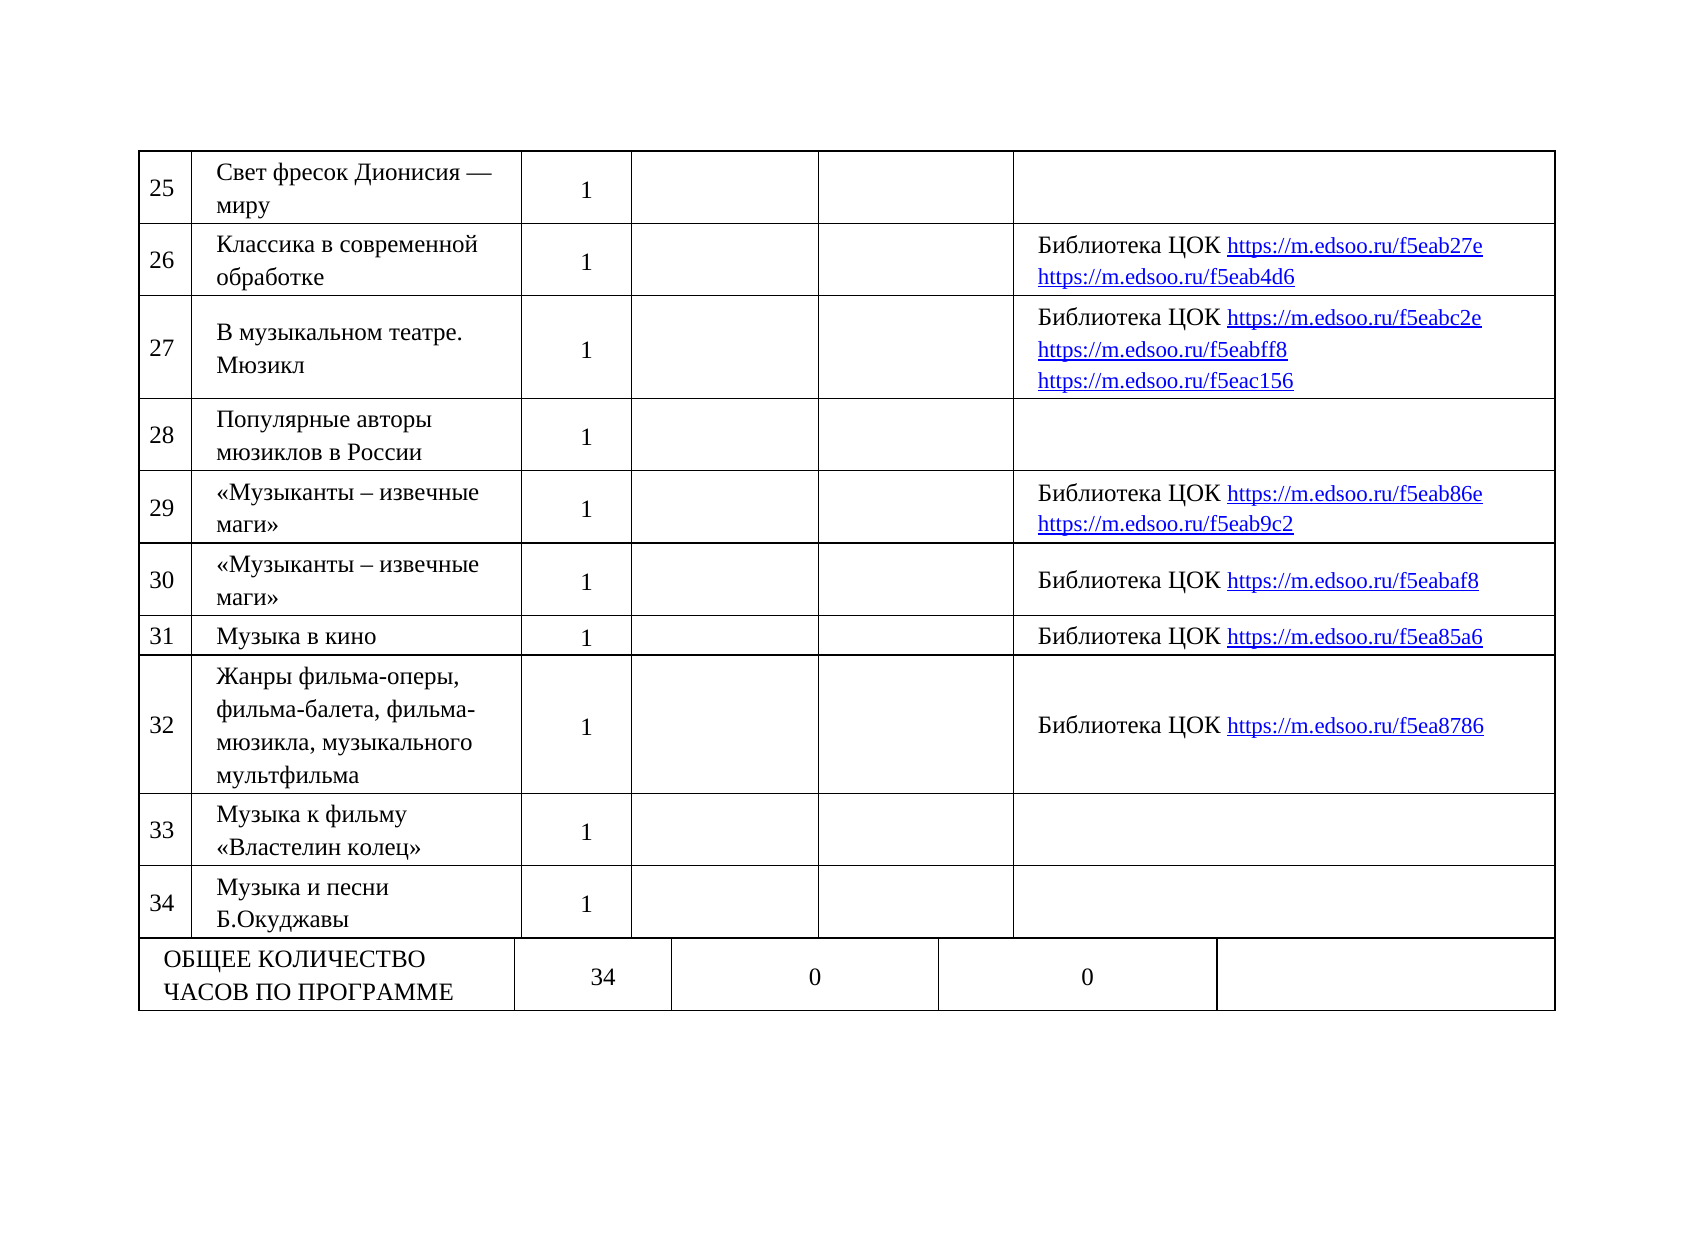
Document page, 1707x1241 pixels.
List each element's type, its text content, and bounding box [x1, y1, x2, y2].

table_cell 34 [515, 939, 671, 1009]
table_cell «Музыканты – извечные маги» [192, 544, 521, 614]
table_cell ОБЩЕЕ КОЛИЧЕСТВО ЧАСОВ ПО ПРОГРАММЕ [140, 939, 514, 1009]
table_cell 1 [522, 616, 631, 654]
table_cell Библиотека ЦОК https://m.edsoo.ru/f5eab27e https://m.edsoo.ru/f5eab4d6 [1014, 224, 1554, 295]
table_cell 34 [140, 866, 191, 937]
table_cell Популярные авторы мюзиклов в России [192, 399, 521, 470]
table_cell [819, 224, 1013, 295]
table_cell [632, 616, 818, 654]
table_cell [1014, 794, 1554, 865]
table_cell [1014, 399, 1554, 470]
table_cell [819, 152, 1013, 222]
table_cell 0 [672, 939, 938, 1009]
table_cell 25 [140, 152, 191, 222]
table_cell Библиотека ЦОК https://m.edsoo.ru/f5ea85a6 [1014, 616, 1554, 654]
table_cell Музыка в кино [192, 616, 521, 654]
table_cell [632, 224, 818, 295]
table_cell 0 [939, 939, 1216, 1009]
table_cell [819, 399, 1013, 470]
table_cell [1014, 152, 1554, 222]
table_cell Библиотека ЦОК https://m.edsoo.ru/f5eab86e https://m.edsoo.ru/f5eab9c2 [1014, 471, 1554, 542]
table_cell [1218, 939, 1554, 1009]
table_cell [819, 794, 1013, 865]
table_cell 32 [140, 656, 191, 792]
table_cell Свет фресок Дионисия — миру [192, 152, 521, 222]
table_cell [1014, 866, 1554, 937]
table_cell 1 [522, 544, 631, 614]
table_cell Библиотека ЦОК https://m.edsoo.ru/f5ea8786 [1014, 656, 1554, 792]
table_cell 1 [522, 471, 631, 542]
table_cell [632, 794, 818, 865]
table_cell 1 [522, 794, 631, 865]
table_cell 29 [140, 471, 191, 542]
table_cell [819, 296, 1013, 397]
table_cell 1 [522, 656, 631, 792]
table_cell [632, 866, 818, 937]
table_cell [632, 399, 818, 470]
table_cell 1 [522, 152, 631, 222]
table_cell [819, 471, 1013, 542]
table_cell Музыка и песни Б.Окуджавы [192, 866, 521, 937]
table_cell 1 [522, 399, 631, 470]
table_cell [819, 866, 1013, 937]
table_cell Жанры фильма-оперы, фильма-балета, фильма-мюзикла, музыкального мультфильма [192, 656, 521, 792]
table_cell [632, 544, 818, 614]
table_cell [632, 152, 818, 222]
table_cell Классика в современной обработке [192, 224, 521, 295]
table_cell [632, 656, 818, 792]
table_cell 1 [522, 224, 631, 295]
table_cell [819, 656, 1013, 792]
table_cell [632, 471, 818, 542]
table_cell 33 [140, 794, 191, 865]
table_cell Библиотека ЦОК https://m.edsoo.ru/f5eabc2e https://m.edsoo.ru/f5eabff8 https://m.edsoo.ru/f5eac156 [1014, 296, 1554, 397]
table_cell [819, 616, 1013, 654]
table_cell 1 [522, 296, 631, 397]
table_cell [632, 296, 818, 397]
table_cell В музыкальном театре. Мюзикл [192, 296, 521, 397]
table_cell 30 [140, 544, 191, 614]
table_cell 1 [522, 866, 631, 937]
table_cell «Музыканты – извечные маги» [192, 471, 521, 542]
table_cell [819, 544, 1013, 614]
table_cell 31 [140, 616, 191, 654]
table_cell Библиотека ЦОК https://m.edsoo.ru/f5eabaf8 [1014, 544, 1554, 614]
table_cell 27 [140, 296, 191, 397]
table_cell 26 [140, 224, 191, 295]
table_cell 28 [140, 399, 191, 470]
table_cell Музыка к фильму «Властелин колец» [192, 794, 521, 865]
